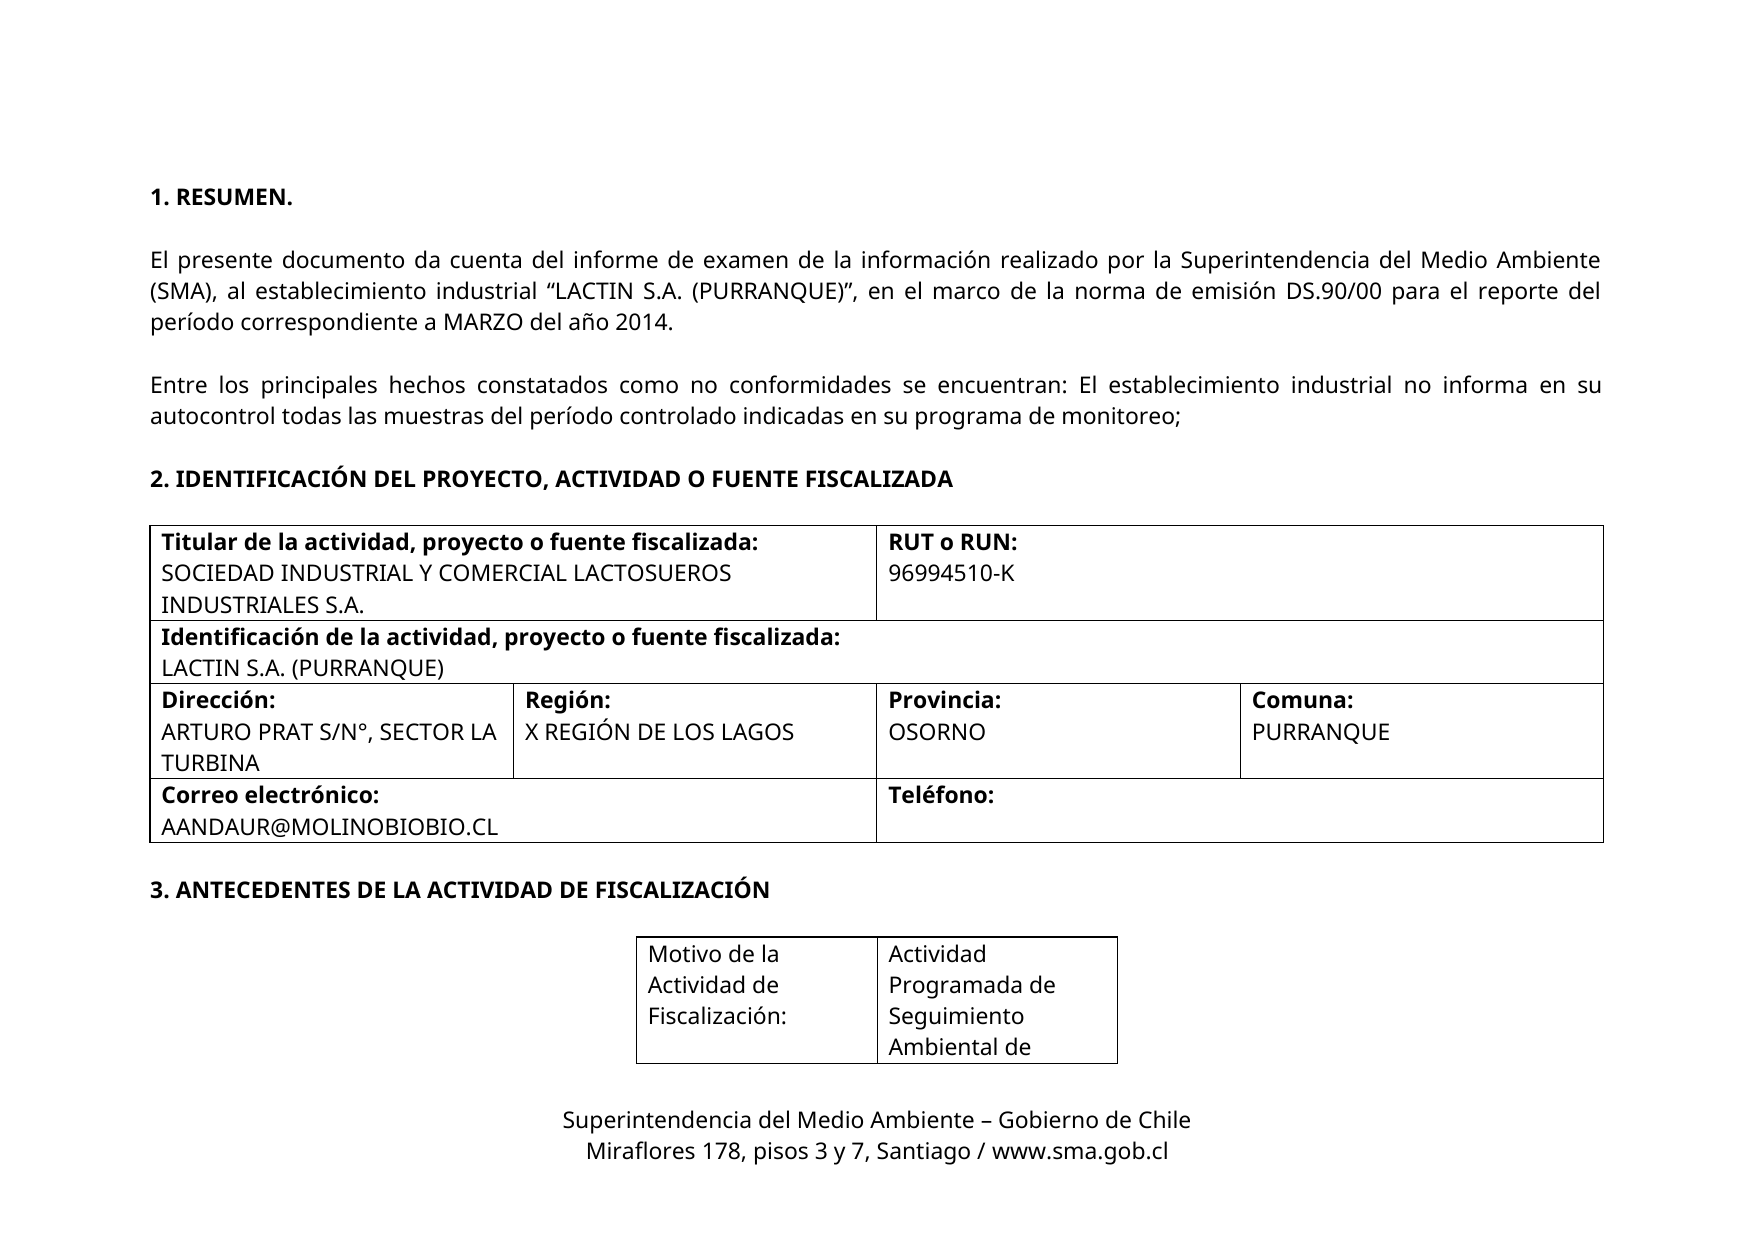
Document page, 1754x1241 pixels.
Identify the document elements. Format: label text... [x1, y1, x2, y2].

text El presente documento da cuenta del informe de examen de la información realizado por la Superintendencia del Medio Ambiente (SMA), al establecimiento industrial “LACTIN S.A. (PURRANQUE)”, en el marco de la norma de emisión DS.90/00 para el reporte del período correspondiente a MARZO del año 2014. [150, 212, 1604, 337]
text 3. ANTECEDENTES DE LA ACTIVIDAD DE FISCALIZACIÓN [150, 843, 1604, 905]
text 1. RESUMEN. [150, 150, 1604, 212]
table_cell Región: X REGIÓN DE LOS LAGOS [514, 684, 876, 778]
text 2. IDENTIFICACIÓN DEL PROYECTO, ACTIVIDAD O FUENTE FISCALIZADA [150, 431, 1604, 494]
table_cell Provincia: OSORNO [877, 684, 1240, 778]
table_cell Teléfono: [877, 779, 1603, 842]
text Entre los principales hechos constatados como no conformidades se encuentran: El establecimiento industrial no informa en su autocontrol todas las muestras del período controlado indicadas en su programa de monitoreo; [150, 337, 1604, 431]
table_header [878, 938, 1117, 1062]
table_header RUT o RUN: 96994510-K [877, 526, 1603, 620]
table_cell Identificación de la actividad, proyecto o fuente fiscalizada: LACTIN S.A. (PURRANQUE) [151, 621, 1603, 683]
table_cell Dirección: ARTURO PRAT S/N°, SECTOR LA TURBINA [151, 684, 513, 778]
table_cell Correo electrónico: AANDAUR@MOLINOBIOBIO.CL [151, 779, 876, 842]
table_header Titular de la actividad, proyecto o fuente fiscalizada: SOCIEDAD INDUSTRIAL Y COMERCIAL LACTOSUEROS INDUSTRIALES S.A. [151, 526, 876, 620]
table_cell Comuna: PURRANQUE [1241, 684, 1603, 778]
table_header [637, 938, 877, 1062]
